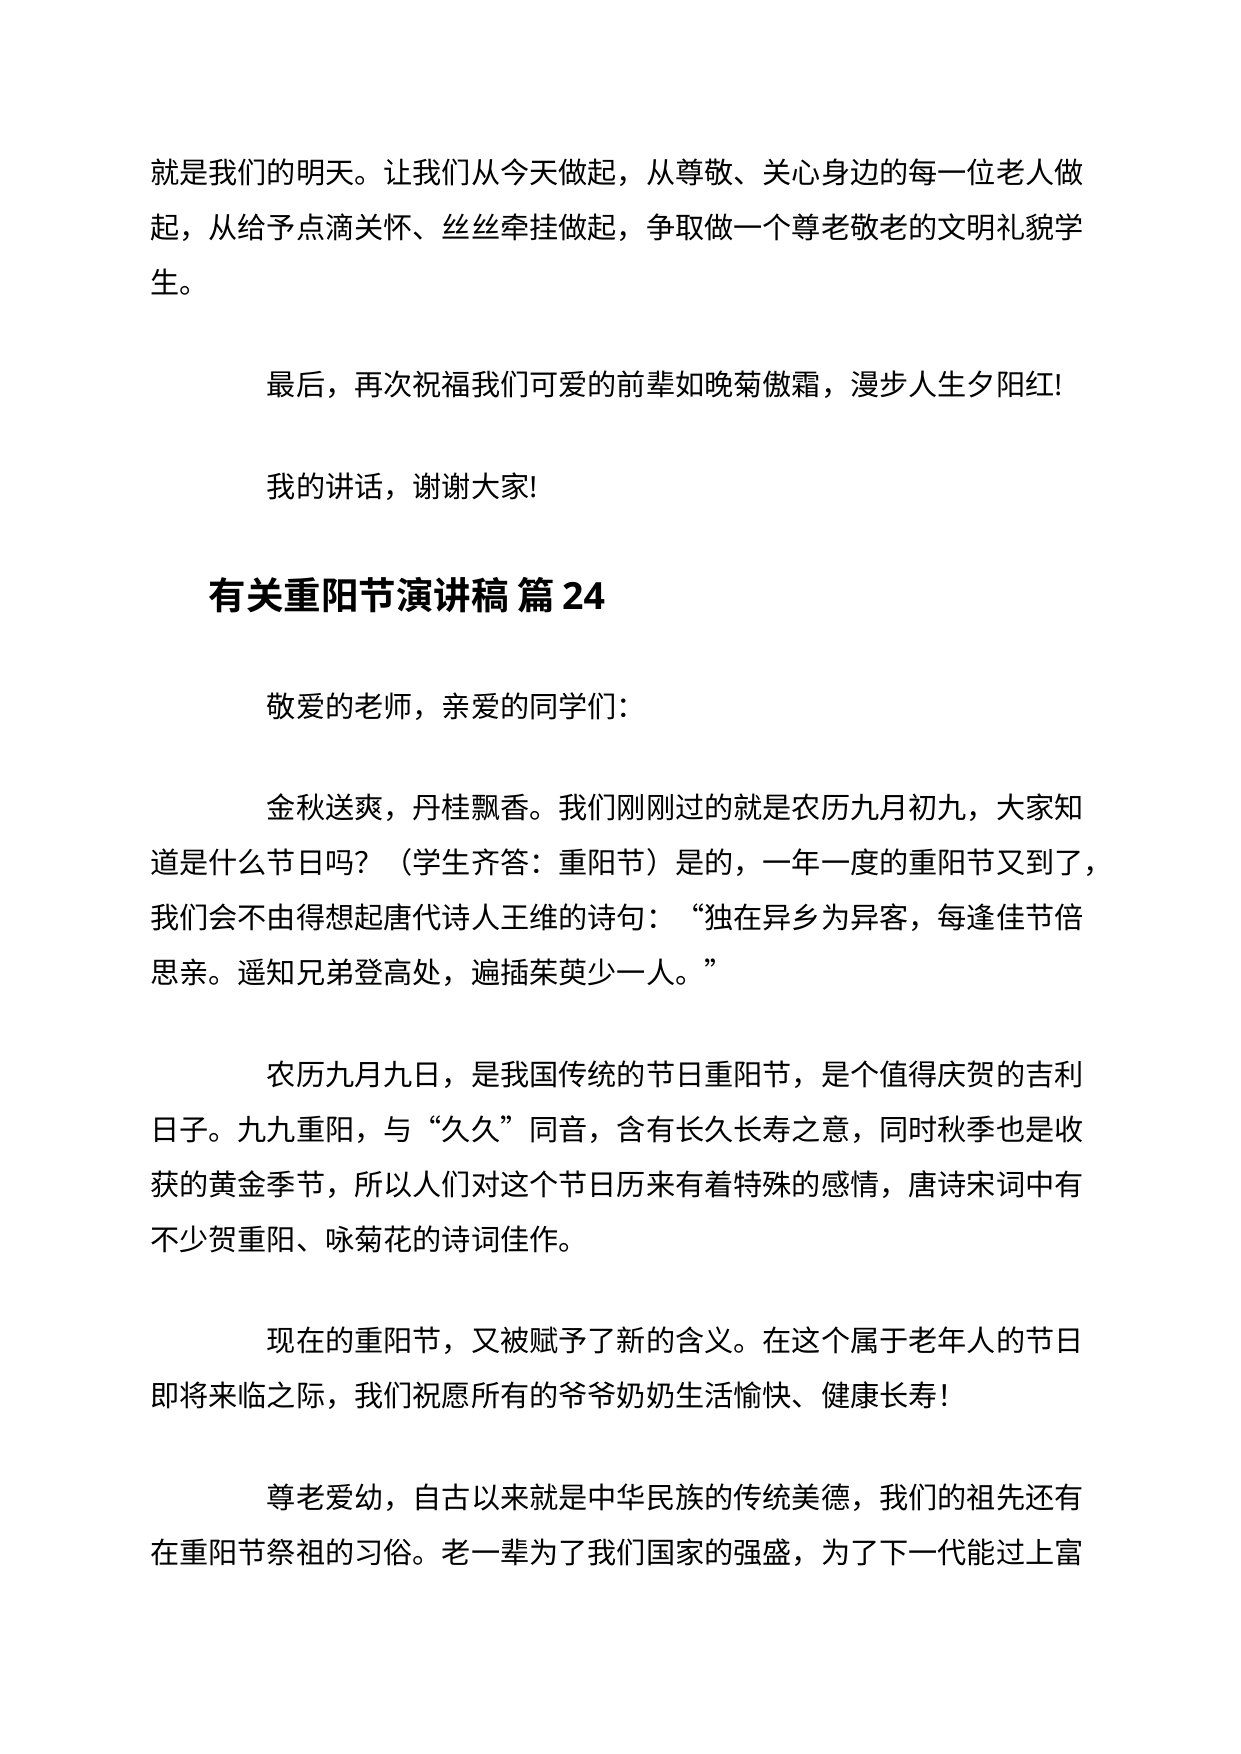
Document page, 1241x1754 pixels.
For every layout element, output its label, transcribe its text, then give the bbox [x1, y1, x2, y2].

text 农历九月九日，是我国传统的节日重阳节，是个值得庆贺的吉利日子。九九重阳，与“久久”同音，含有长久长寿之意，同时秋季也是收获的黄金季节，所以人们对这个节日历来有着特殊的感情，唐诗宋词中有不少贺重阳、咏菊花的诗词佳作。 [150, 1051, 1090, 1258]
text 金秋送爽，丹桂飘香。我们刚刚过的就是农历九月初九，大家知道是什么节日吗？（学生齐答：重阳节）是的，一年一度的重阳节又到了，我们会不由得想起唐代诗人王维的诗句：“独在异乡为异客，每逢佳节倍思亲。遥知兄弟登高处，遍插茱萸少一人。” [150, 785, 1090, 992]
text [150, 150, 1090, 302]
text 现在的重阳节，又被赋予了新的含义。在这个属于老年人的节日即将来临之际，我们祝愿所有的爷爷奶奶生活愉快、健康长寿！ [150, 1318, 1090, 1415]
text 最后，再次祝福我们可爱的前辈如晚菊傲霜，漫步人生夕阳红! [150, 362, 1090, 404]
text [150, 1474, 1090, 1572]
text 有关重阳节演讲稿 篇24 [150, 566, 1090, 620]
text 我的讲话，谢谢大家! [150, 463, 1090, 506]
text 敬爱的老师，亲爱的同学们： [150, 683, 1090, 725]
